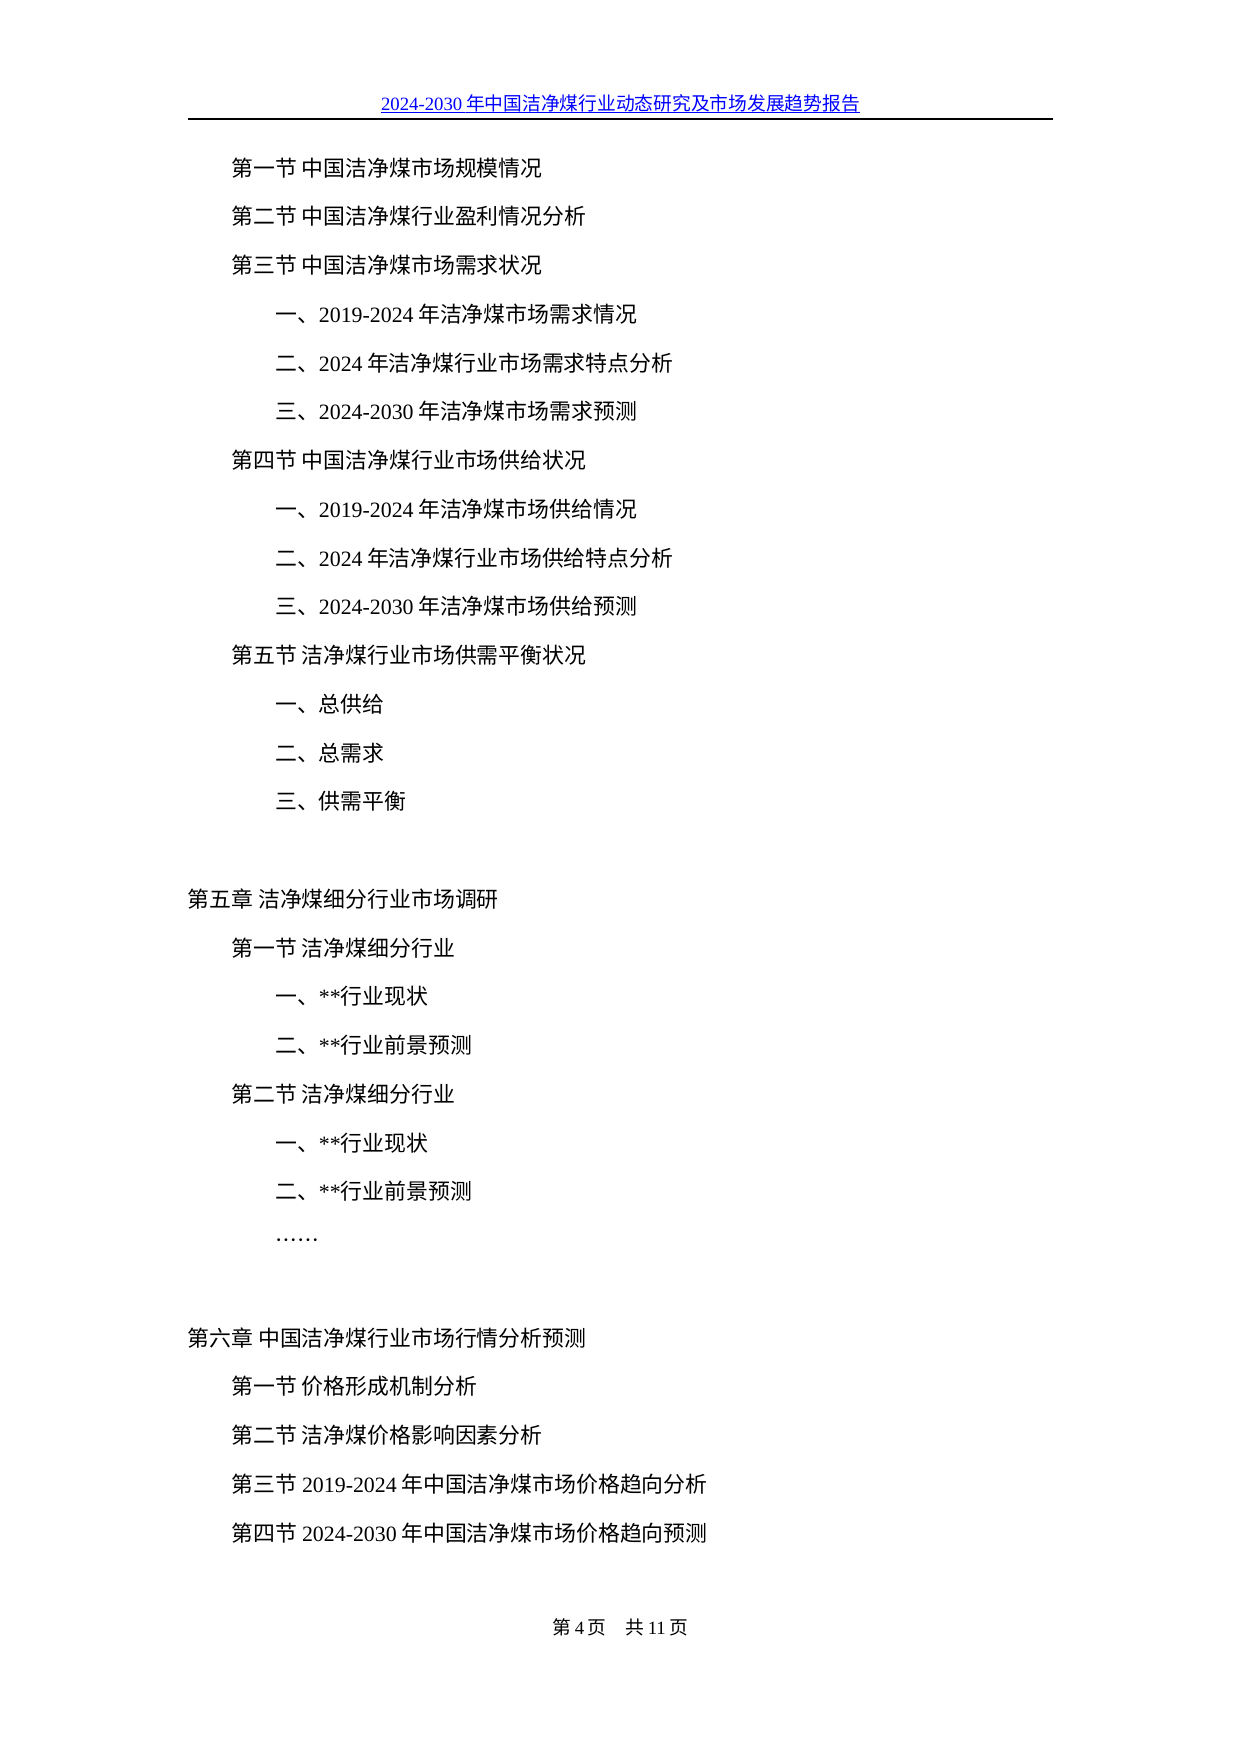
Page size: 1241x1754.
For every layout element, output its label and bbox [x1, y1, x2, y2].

text [187, 150, 1053, 1548]
